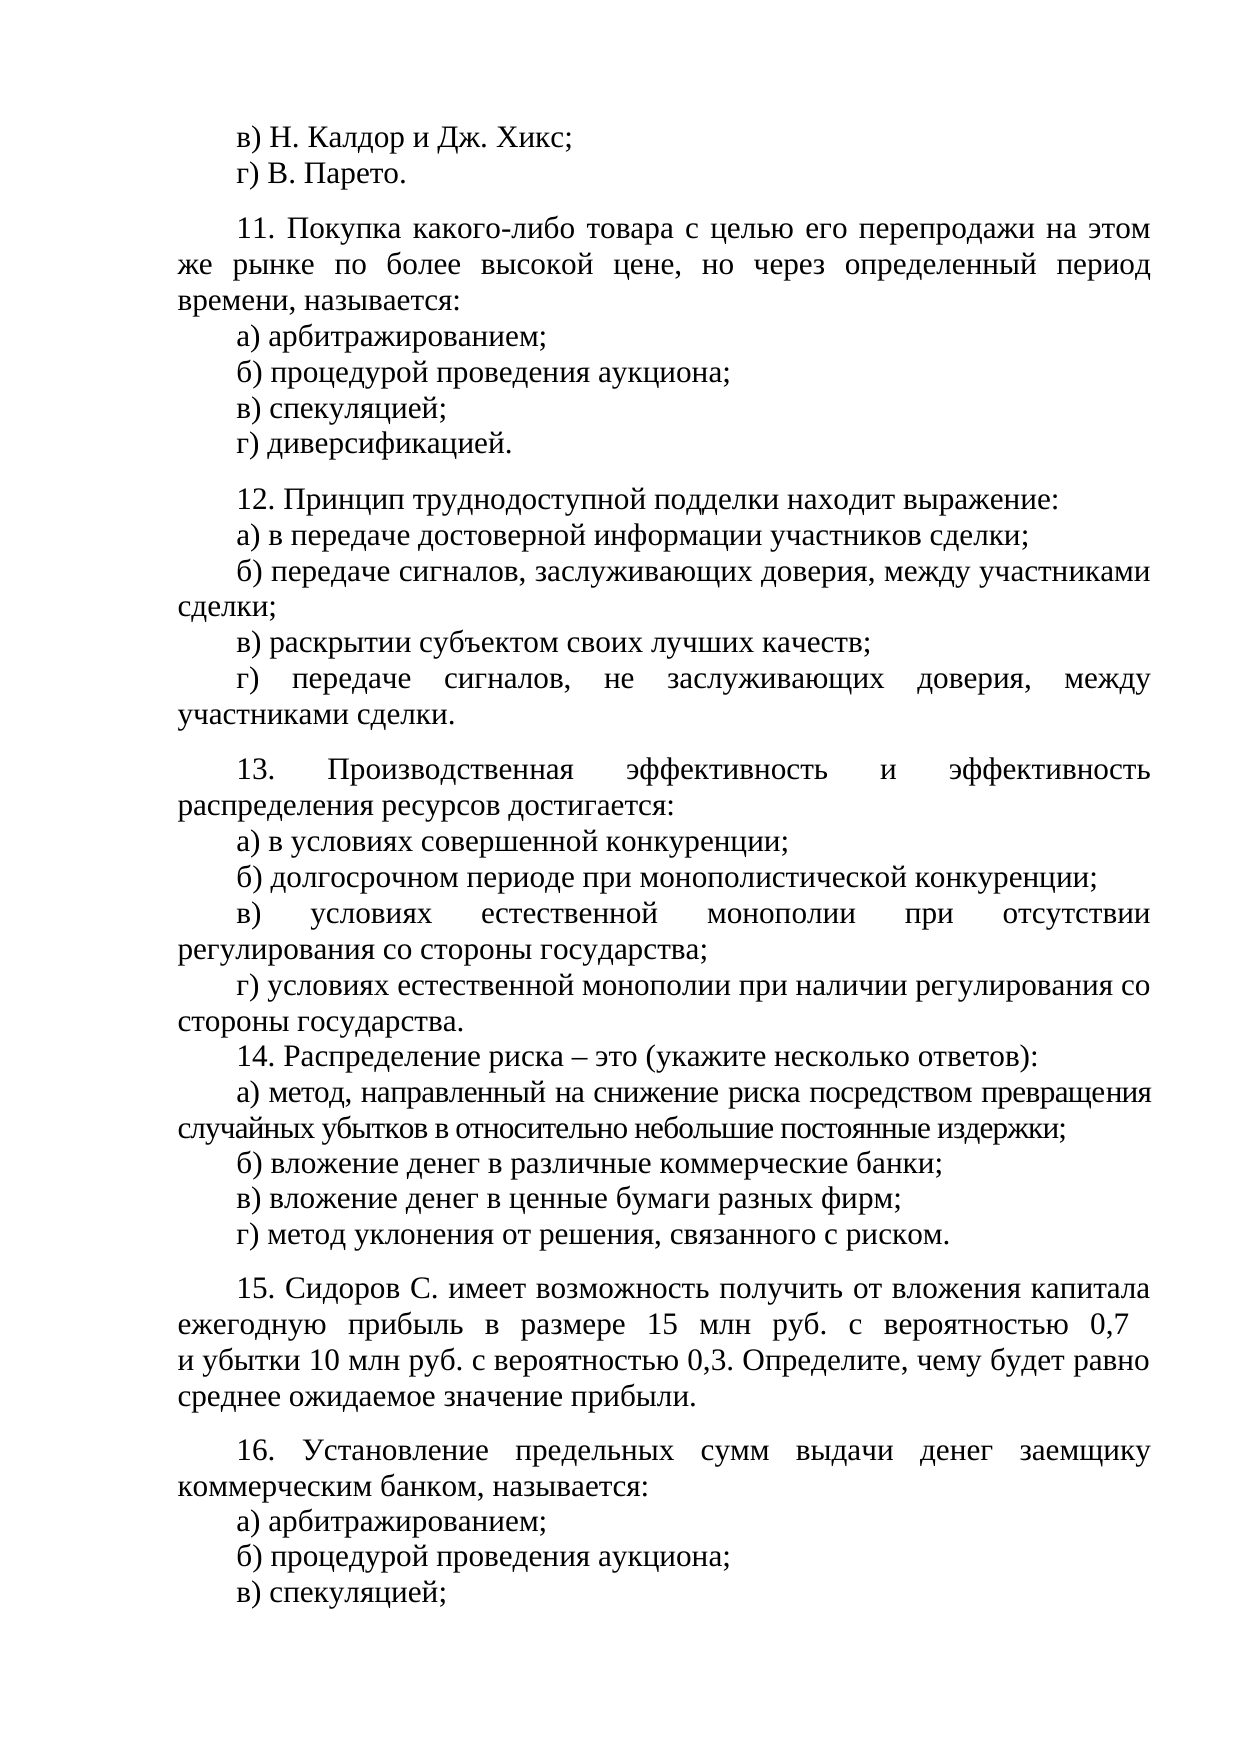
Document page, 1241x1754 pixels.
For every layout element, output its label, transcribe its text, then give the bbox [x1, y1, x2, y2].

text в) Н. Калдор и Дж. Хикс; [177, 118, 1152, 154]
text в) вложение денег в ценные бумаги разных фирм; [177, 1180, 1152, 1216]
list в) спекуляцией; [177, 1574, 1152, 1609]
text в) спекуляцией; [177, 389, 1152, 425]
list г) условиях естественной монополии при наличии регулирования со стороны государства. [177, 966, 1152, 1038]
list 13. Производственная эффективность и эффективность распределения ресурсов достигается: [177, 751, 1152, 822]
text 11. Покупка какого-либо товара с целью его перепродажи на этом же рынке по более высокой цене, но через определенный период времени, называется: [177, 209, 1152, 317]
list а) в передаче достоверной информации участников сделки; [177, 516, 1152, 552]
text б) вложение денег в различные коммерческие банки; [177, 1145, 1152, 1180]
text 14. Распределение риска – это (укажите несколько ответов): [177, 1038, 1152, 1074]
text а) арбитражированием; [177, 317, 1152, 353]
list в) раскрытии субъектом своих лучших качеств; [177, 624, 1152, 659]
text г) диверсификацией. [177, 425, 1152, 461]
list а) арбитражированием; [177, 1503, 1152, 1538]
list 16. Установление предельных сумм выдачи денег заемщику коммерческим банком, называется: [177, 1432, 1152, 1503]
text а) метод, направленный на снижение риска посредством превращения случайных убытков в относительно небольшие постоянные издержки; [177, 1074, 1152, 1145]
text г) метод уклонения от решения, связанного с риском. [177, 1216, 1152, 1251]
text г) В. Парето. [177, 154, 1152, 190]
list б) передаче сигналов, заслуживающих доверия, между участниками сделки; [177, 552, 1152, 624]
list г) передаче сигналов, не заслуживающих доверия, между участниками сделки. [177, 659, 1152, 731]
list в) условиях естественной монополии при отсутствии регулирования со стороны государства; [177, 894, 1152, 966]
list б) долгосрочном периоде при монополистической конкуренции; [177, 858, 1152, 894]
text б) процедурой проведения аукциона; [177, 353, 1152, 389]
text 15. Сидоров С. имеет возможность получить от вложения капитала ежегодную прибыль в размере 15 млн руб. с вероятностью 0,7 и убытки 10 млн руб. с вероятностью 0,3. Определите, чему будет равно среднее ожидаемое значение прибыли. [177, 1270, 1152, 1413]
list 12. Принцип труднодоступной подделки находит выражение: [177, 480, 1152, 516]
list б) процедурой проведения аукциона; [177, 1538, 1152, 1574]
list а) в условиях совершенной конкуренции; [177, 822, 1152, 858]
